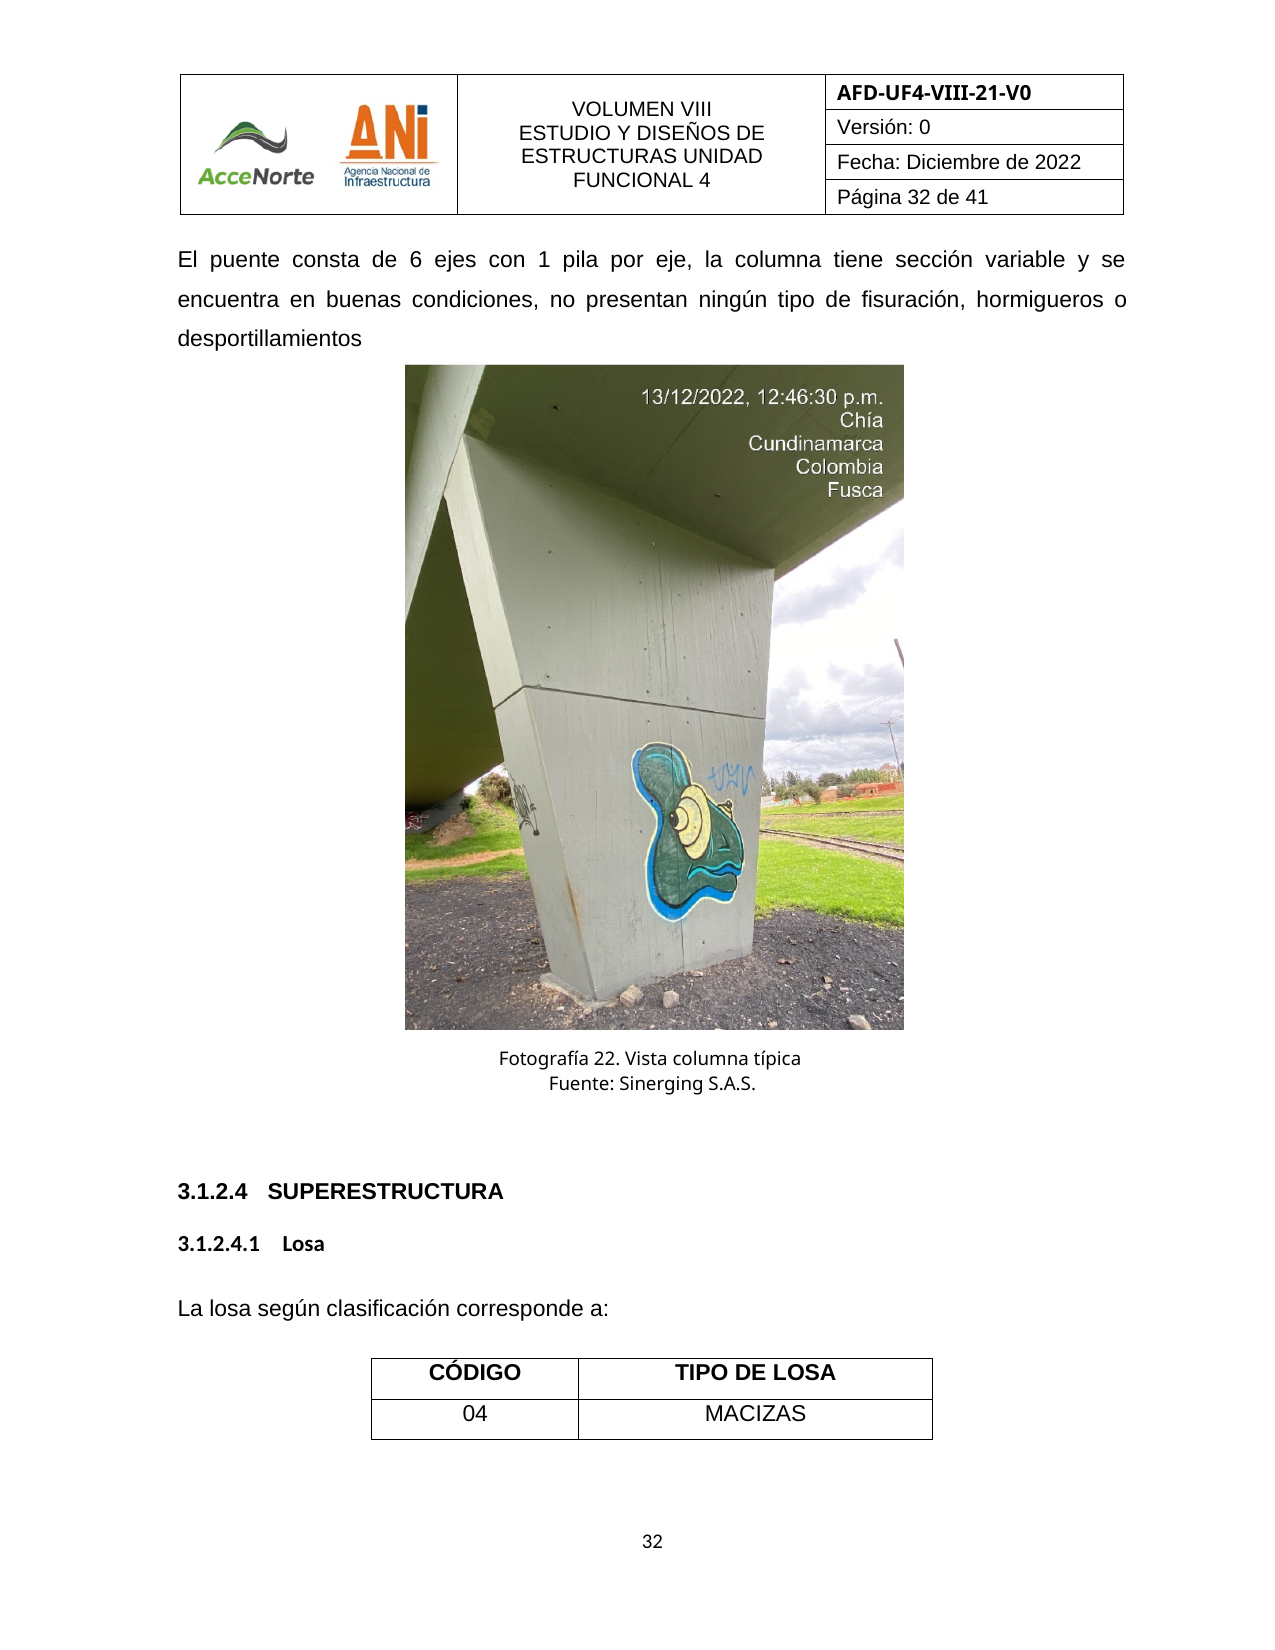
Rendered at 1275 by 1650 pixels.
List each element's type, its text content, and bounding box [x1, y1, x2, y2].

text La losa según clasificación corresponde a: [177, 1295, 1127, 1321]
table_cell MACIZAS [579, 1400, 932, 1439]
text El puente consta de 6 ejes con 1 pila por eje, la columna tiene sección variable y se encuentra en buenas condiciones, no presentan ningún tipo de fisuración, hormigueros o desportillamientos [177, 246, 1127, 352]
subtitle Losa [177, 1229, 1127, 1257]
table_header CÓDIGO [372, 1359, 578, 1398]
table_cell 04 [372, 1400, 578, 1439]
picture [405, 365, 904, 1029]
text Fotografía 22. Vista columna típica Fuente: Sinerging S.A.S. [177, 1045, 1127, 1122]
subtitle SUPERESTRUCTURA [177, 1178, 1127, 1204]
table_header TIPO DE LOSA [579, 1359, 932, 1398]
picture [191, 93, 439, 196]
